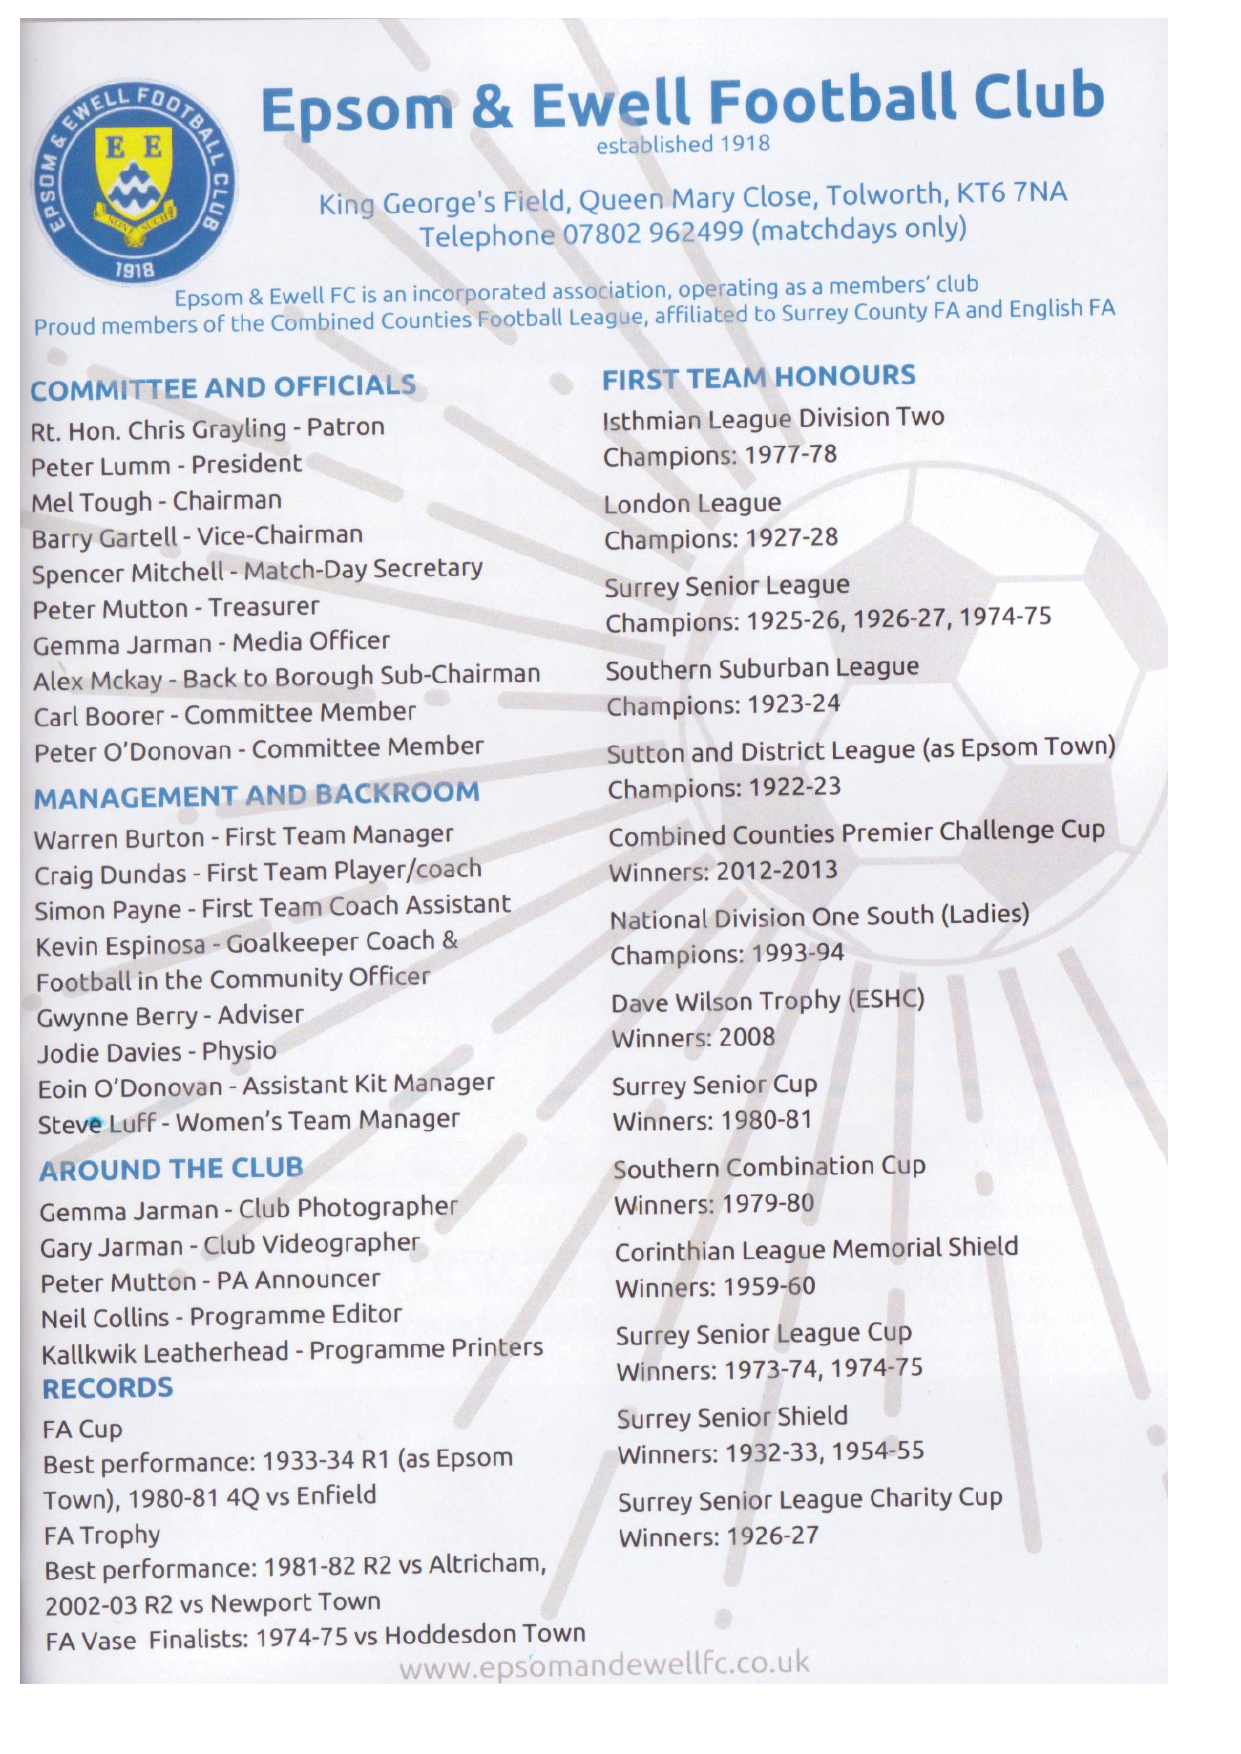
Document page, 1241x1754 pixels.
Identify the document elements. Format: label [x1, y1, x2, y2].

picture [20, 18, 1168, 1684]
